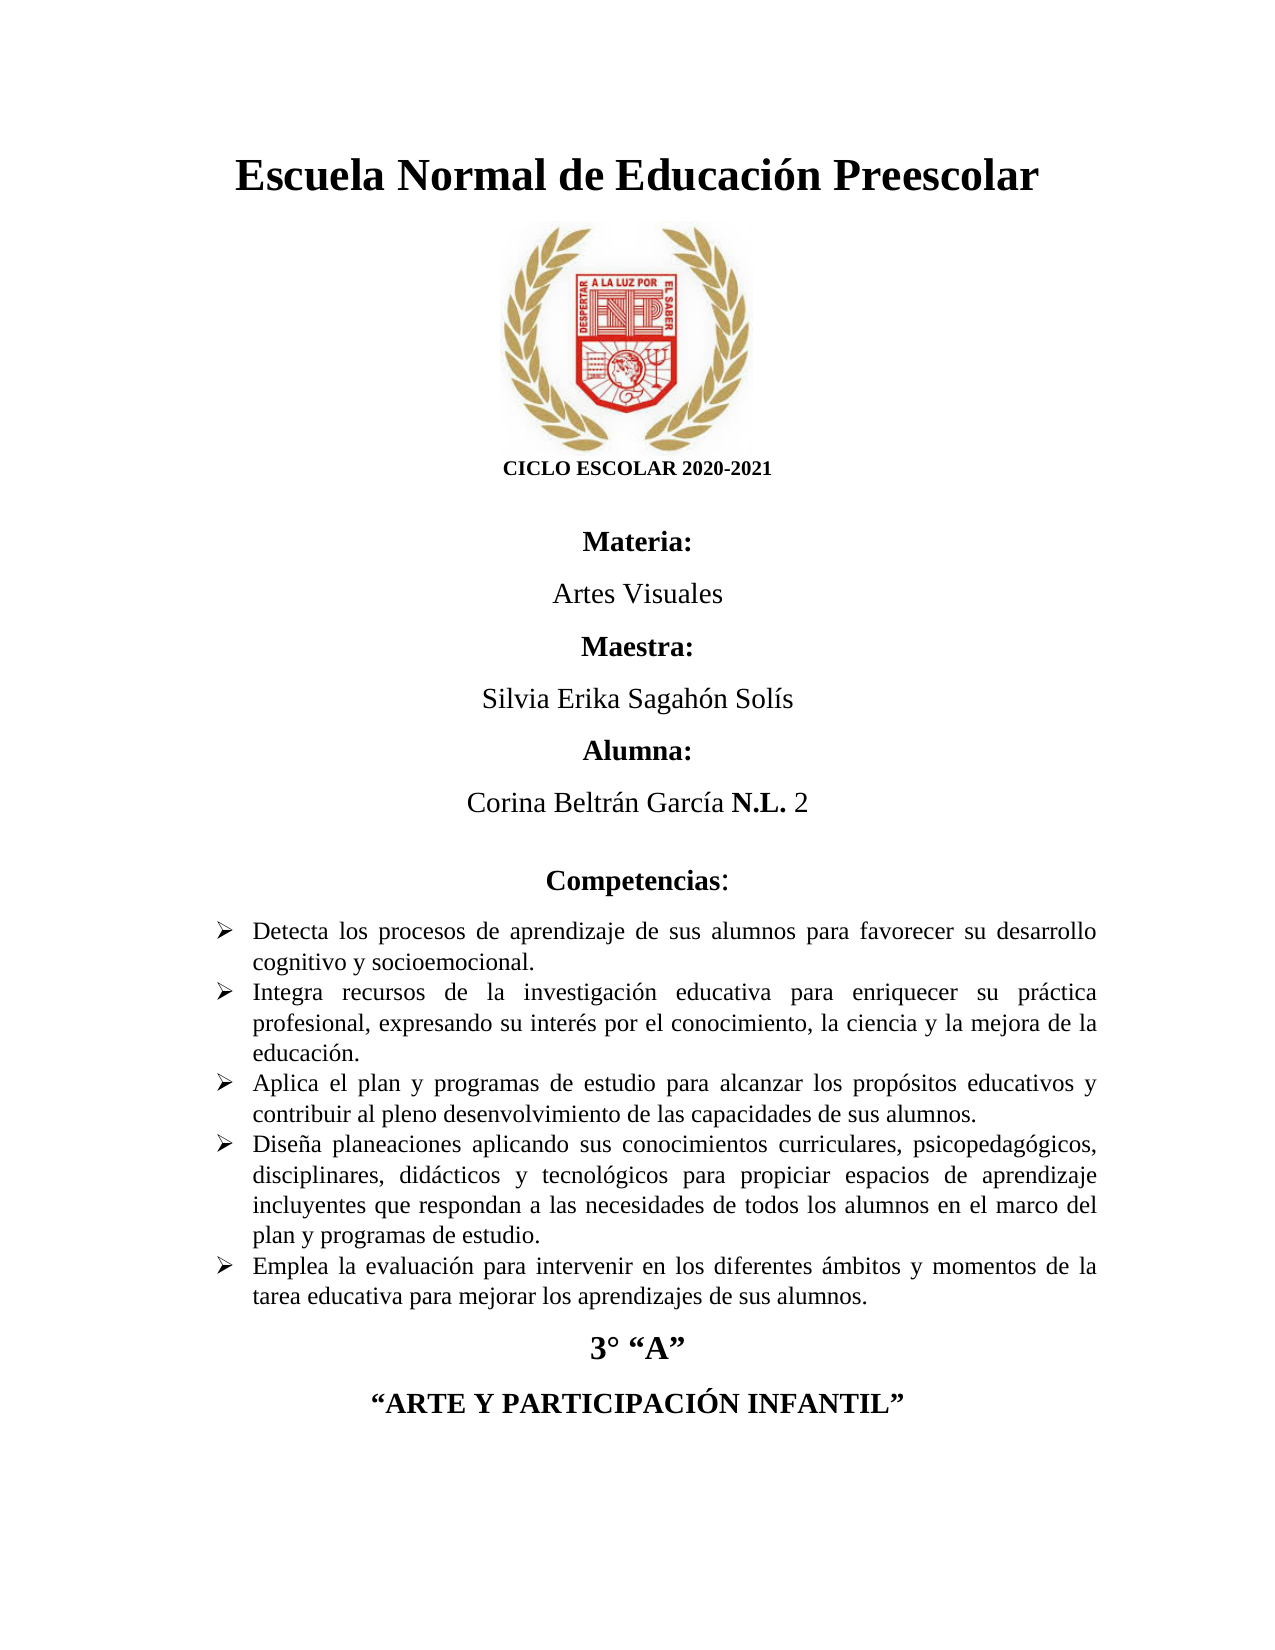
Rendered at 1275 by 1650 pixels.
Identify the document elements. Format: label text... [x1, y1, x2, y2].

text Silvia Erika Sagahón Solís [177, 681, 1098, 714]
text Competencias: [177, 859, 1098, 897]
list Detecta los procesos de aprendizaje de sus alumnos para favorecer su desarrollo cognitivo y socioemocional. [215, 916, 1098, 976]
text Corina Beltrán García N.L. 2 [177, 785, 1098, 819]
text Escuela Normal de Educación Preescolar [177, 148, 1098, 200]
picture [500, 221, 753, 456]
text “ARTE Y PARTICIPACIÓN INFANTIL” [177, 1386, 1098, 1419]
list Integra recursos de la investigación educativa para enriquecer su práctica profesional, expresando su interés por el conocimiento, la ciencia y la mejora de la educación. [215, 977, 1098, 1067]
text Artes Visuales [177, 577, 1098, 610]
text Materia: [177, 524, 1098, 558]
text Maestra: [177, 629, 1098, 662]
list Diseña planeaciones aplicando sus conocimientos curriculares, psicopedagógicos, disciplinares, didácticos y tecnológicos para propiciar espacios de aprendizaje incluyentes que respondan a las necesidades de todos los alumnos en el marco del plan y programas de estudio. [215, 1129, 1098, 1249]
list Aplica el plan y programas de estudio para alcanzar los propósitos educativos y contribuir al pleno desenvolvimiento de las capacidades de sus alumnos. [215, 1068, 1098, 1128]
text Alumna: [177, 733, 1098, 767]
text 3° “A” [177, 1328, 1098, 1367]
list Emplea la evaluación para intervenir en los diferentes ámbitos y momentos de la tarea educativa para mejorar los aprendizajes de sus alumnos. [215, 1251, 1098, 1310]
text CICLO ESCOLAR 2020-2021 [177, 456, 1098, 479]
